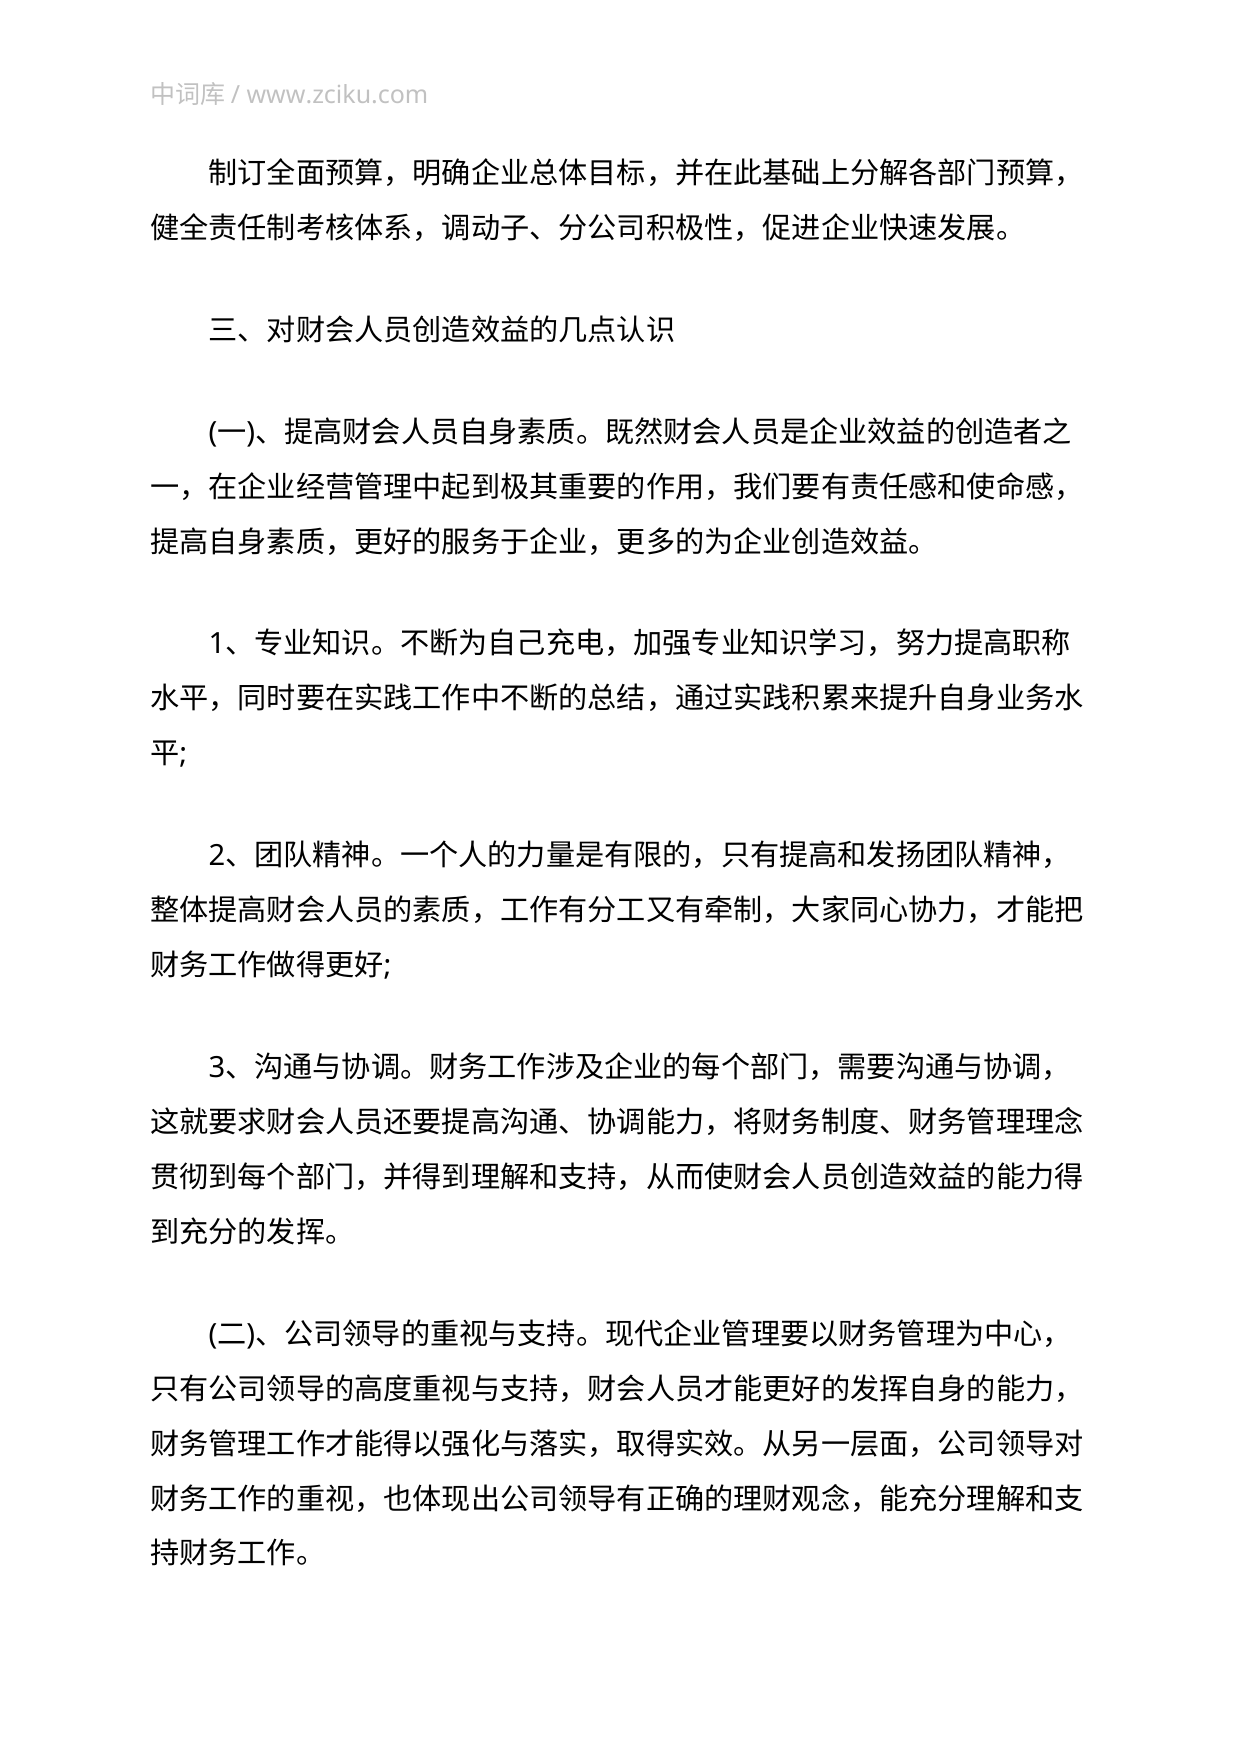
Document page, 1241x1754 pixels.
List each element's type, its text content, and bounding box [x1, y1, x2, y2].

text 3、沟通与协调。财务工作涉及企业的每个部门，需要沟通与协调，这就要求财会人员还要提高沟通、协调能力，将财务制度、财务管理理念贯彻到每个部门，并得到理解和支持，从而使财会人员创造效益的能力得到充分的发挥。 [150, 1044, 1090, 1251]
text 三、对财会人员创造效益的几点认识 [150, 307, 1090, 349]
text 2、团队精神。一个人的力量是有限的，只有提高和发扬团队精神，整体提高财会人员的素质，工作有分工又有牵制，大家同心协力，才能把财务工作做得更好; [150, 832, 1090, 984]
text (一)、提高财会人员自身素质。既然财会人员是企业效益的创造者之一，在企业经营管理中起到极其重要的作用，我们要有责任感和使命感，提高自身素质，更好的服务于企业，更多的为企业创造效益。 [150, 408, 1090, 561]
text (二)、公司领导的重视与支持。现代企业管理要以财务管理为中心，只有公司领导的高度重视与支持，财会人员才能更好的发挥自身的能力，财务管理工作才能得以强化与落实，取得实效。从另一层面，公司领导对财务工作的重视，也体现出公司领导有正确的理财观念，能充分理解和支持财务工作。 [150, 1310, 1090, 1572]
text 制订全面预算，明确企业总体目标，并在此基础上分解各部门预算，健全责任制考核体系，调动子、分公司积极性，促进企业快速发展。 [150, 150, 1090, 247]
text 1、专业知识。不断为自己充电，加强专业知识学习，努力提高职称水平，同时要在实践工作中不断的总结，通过实践积累来提升自身业务水平; [150, 620, 1090, 772]
